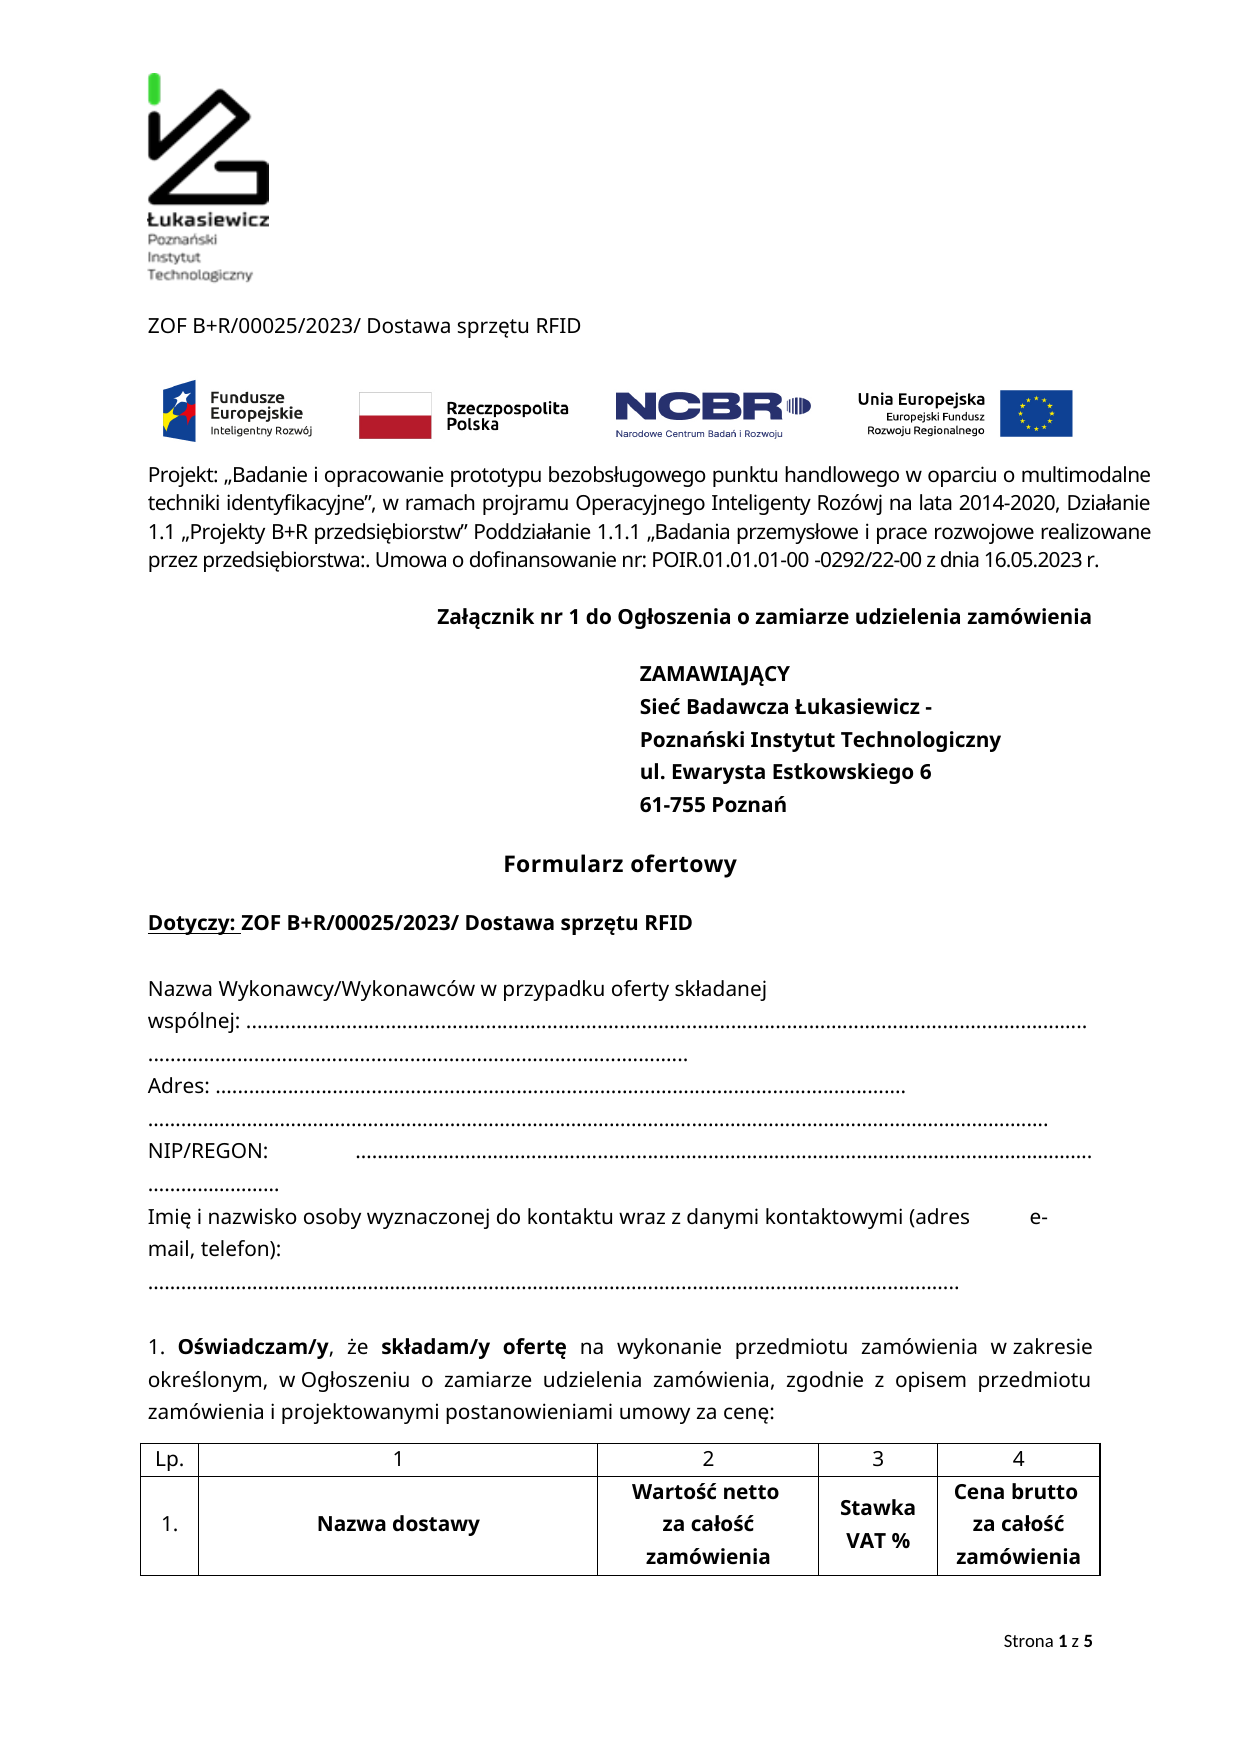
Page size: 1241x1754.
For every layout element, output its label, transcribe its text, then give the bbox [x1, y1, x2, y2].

text Adres: ............................................................................................................................ [148, 1071, 1093, 1100]
picture [147, 368, 1088, 461]
table_header 4 [938, 1444, 1099, 1476]
table_cell Stawka VAT % [819, 1477, 937, 1574]
table_cell Wartość netto za całość zamówienia [598, 1477, 818, 1574]
text …………………………………………………………………………………………………………………………………………….…. [148, 1104, 1093, 1132]
table_header 3 [819, 1444, 937, 1476]
text ZAMAWIAJĄCY [591, 659, 1093, 688]
picture [147, 73, 269, 284]
text NIP/REGON: …………………………………................…………………………………………………………………….…………………… [148, 1137, 1093, 1198]
table_header 2 [598, 1444, 818, 1476]
text Dotyczy: ZOF B+R/00025/2023/ Dostawa sprzętu RFID [148, 908, 1093, 937]
list Oświadczam/y, że składam/y ofertę na wykonanie przedmiotu zamówienia w zakresie określonym, w Ogłoszeniu o zamiarze udzielenia zamówienia, zgodnie z opisem przedmiotu zamówienia i projektowanymi postanowieniami umowy za cenę: [148, 1332, 1093, 1426]
text 61-755 Poznań [591, 790, 1093, 818]
table_header 1 [199, 1444, 597, 1476]
table_cell Nazwa dostawy [199, 1477, 597, 1574]
text Sieć Badawcza Łukasiewicz - [591, 692, 1093, 721]
table_cell Cena brutto za całość zamówienia [938, 1477, 1099, 1574]
table_header Lp. [141, 1444, 198, 1476]
text ul. Ewarysta Estkowskiego 6 [517, 757, 1093, 786]
text Formularz ofertowy [148, 847, 1093, 879]
text Nazwa Wykonawcy/Wykonawców w przypadku oferty składanej wspólnej: ........................................................................................................................................................................................................................................................ [148, 974, 1093, 1067]
text Załącznik nr 1 do Ogłoszenia o zamiarze udzielenia zamówienia [148, 602, 1093, 630]
text Poznański Instytut Technologiczny [591, 725, 1093, 753]
text Imię i nazwisko osoby wyznaczonej do kontaktu wraz z danymi kontaktowymi (adres e-mail, telefon): ………………………………………………………………………………......................................................... [148, 1202, 1093, 1296]
table_cell 1. [141, 1477, 198, 1574]
